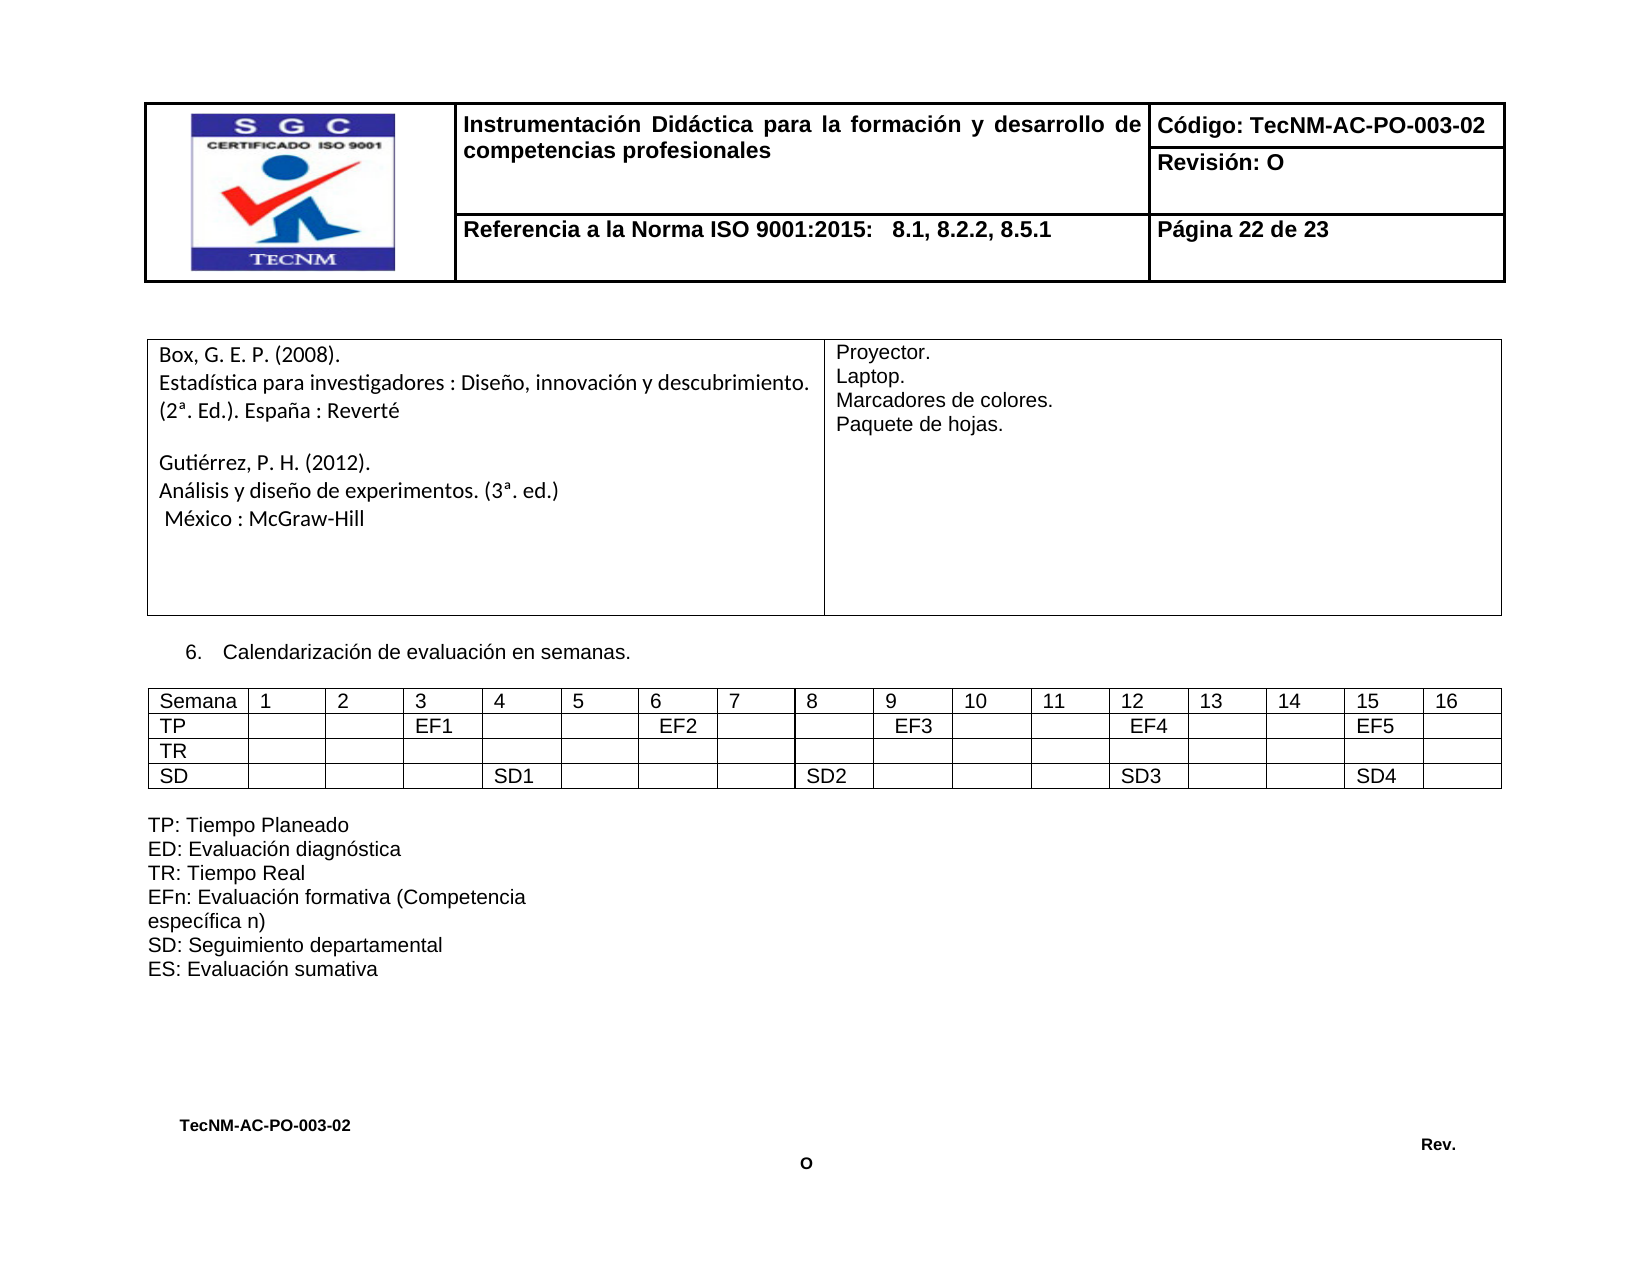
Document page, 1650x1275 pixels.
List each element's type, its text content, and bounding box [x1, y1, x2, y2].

table_header 2 [326, 689, 403, 713]
table_header 4 [483, 689, 561, 713]
list Calendarización de evaluación en semanas. [185, 640, 1502, 664]
table_header 11 [1032, 689, 1109, 713]
table_cell [1345, 739, 1423, 763]
table_cell [639, 764, 717, 788]
table_header 16 [1424, 689, 1501, 713]
table_cell Box, G. E. P. (2008). Estadística para investigadores : Diseño, innovación y descubrimiento. (2ª. Ed.). España : Reverté Gutiérrez, P. H. (2012). Análisis y diseño de experimentos. (3ª. ed.) México : McGraw-Hill [148, 340, 824, 615]
table_cell SD3 [1110, 764, 1188, 788]
text EFn: Evaluación formativa (Competencia específica n) [148, 885, 550, 933]
table_cell [796, 739, 873, 763]
table_header 15 [1345, 689, 1423, 713]
table_header 9 [874, 689, 952, 713]
table_cell [404, 739, 482, 763]
table_header 7 [718, 689, 794, 713]
table_cell [1189, 764, 1266, 788]
text ES: Evaluación sumativa [148, 957, 550, 981]
table_cell [326, 739, 403, 763]
table_header 12 [1110, 689, 1188, 713]
picture [190, 113, 396, 272]
text ED: Evaluación diagnóstica TR: Tiempo Real [148, 837, 550, 885]
table_header Semana [149, 689, 248, 713]
table_cell [953, 739, 1031, 763]
table_header 10 [953, 689, 1031, 713]
table_cell [1424, 739, 1501, 763]
table_cell [1032, 714, 1109, 738]
table_cell SD1 [483, 764, 561, 788]
table_header 8 [796, 689, 873, 713]
table_cell SD [149, 764, 248, 788]
table_cell [1267, 739, 1344, 763]
table_cell [562, 764, 638, 788]
table_cell [1267, 764, 1344, 788]
table_cell [326, 714, 403, 738]
text SD: Seguimiento departamental [148, 933, 550, 957]
table_cell [718, 714, 794, 738]
table_cell [483, 739, 561, 763]
table_header 6 [639, 689, 717, 713]
table_cell [874, 764, 952, 788]
table_cell [1424, 714, 1501, 738]
table_cell [1032, 764, 1109, 788]
table_cell [404, 764, 482, 788]
table_header 5 [562, 689, 638, 713]
table_cell [1189, 739, 1266, 763]
table_cell [1267, 714, 1344, 738]
table_cell [796, 714, 873, 738]
table_cell [1189, 714, 1266, 738]
table_cell [562, 739, 638, 763]
table_header 3 [404, 689, 482, 713]
table_cell [953, 714, 1031, 738]
table_header 14 [1267, 689, 1344, 713]
table_cell [718, 764, 794, 788]
table_cell [874, 739, 952, 763]
table_cell [249, 714, 325, 738]
table_cell EF2 [639, 714, 717, 738]
table_cell [1032, 739, 1109, 763]
table_cell [562, 714, 638, 738]
table_cell [639, 739, 717, 763]
table_cell Proyector. Laptop. Marcadores de colores. Paquete de hojas. [825, 340, 1501, 615]
table_cell [326, 764, 403, 788]
table_cell TR [149, 739, 248, 763]
table_cell [718, 739, 794, 763]
table_cell SD2 [796, 764, 873, 788]
table_cell [249, 764, 325, 788]
table_cell TP [149, 714, 248, 738]
table_cell [1424, 764, 1501, 788]
table_header 1 [249, 689, 325, 713]
table_cell EF1 [404, 714, 482, 738]
table_cell EF3 [874, 714, 952, 738]
table_cell [483, 714, 561, 738]
table_cell EF5 [1345, 714, 1423, 738]
table_cell [249, 739, 325, 763]
table_cell EF4 [1110, 714, 1188, 738]
table_header 13 [1189, 689, 1266, 713]
table_cell SD4 [1345, 764, 1423, 788]
table_cell [953, 764, 1031, 788]
text TP: Tiempo Planeado [148, 813, 550, 837]
table_cell [1110, 739, 1188, 763]
